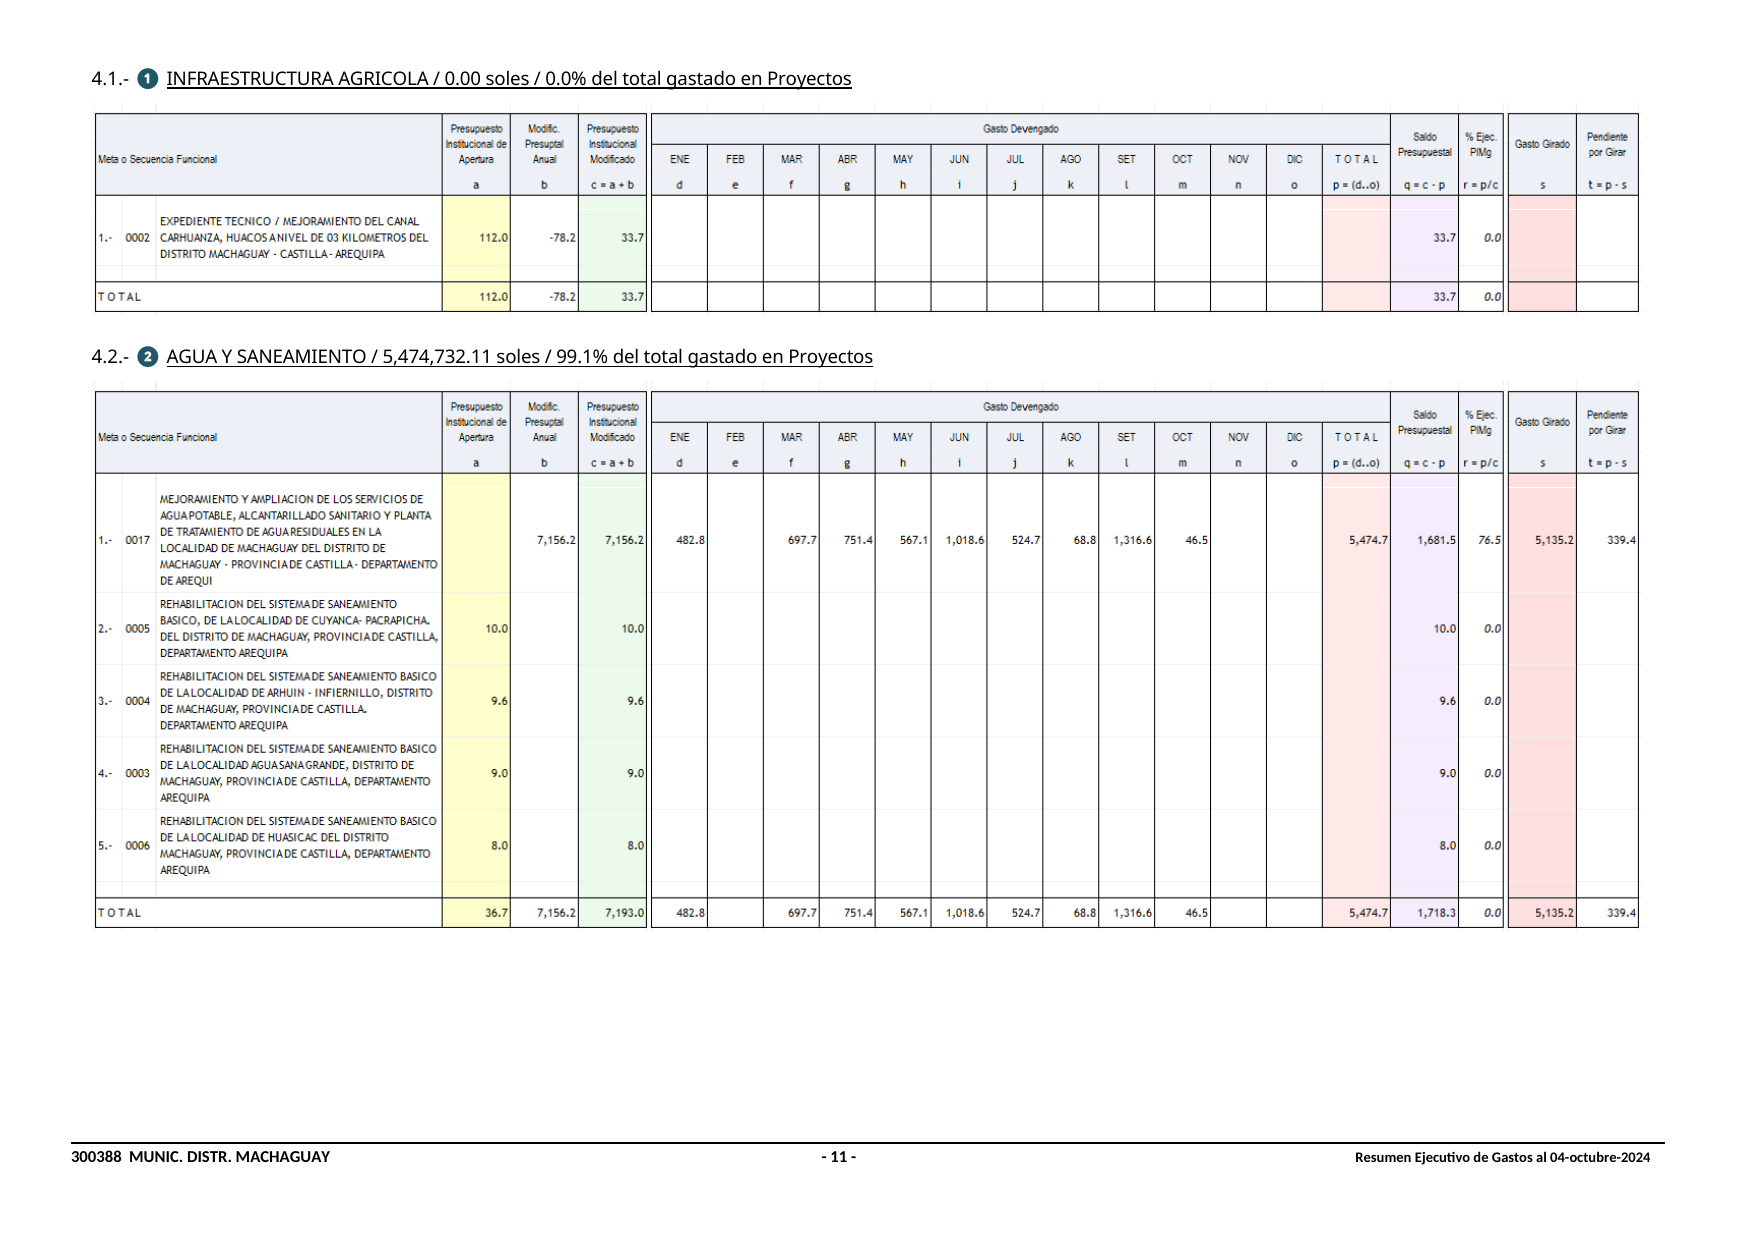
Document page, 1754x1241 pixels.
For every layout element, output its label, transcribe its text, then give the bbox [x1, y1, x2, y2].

table_header 4.2.- ❷ AGUA Y SANEAMIENTO / 5,474,732.11 soles / 99.1% del total gastado en Proyectos [71, 338, 1650, 930]
table_header 4.1.- ❶ INFRAESTRUCTURA AGRICOLA / 0.00 soles / 0.0% del total gastado en Proyectos [71, 59, 1650, 315]
picture [91, 103, 1643, 315]
picture [91, 381, 1643, 931]
